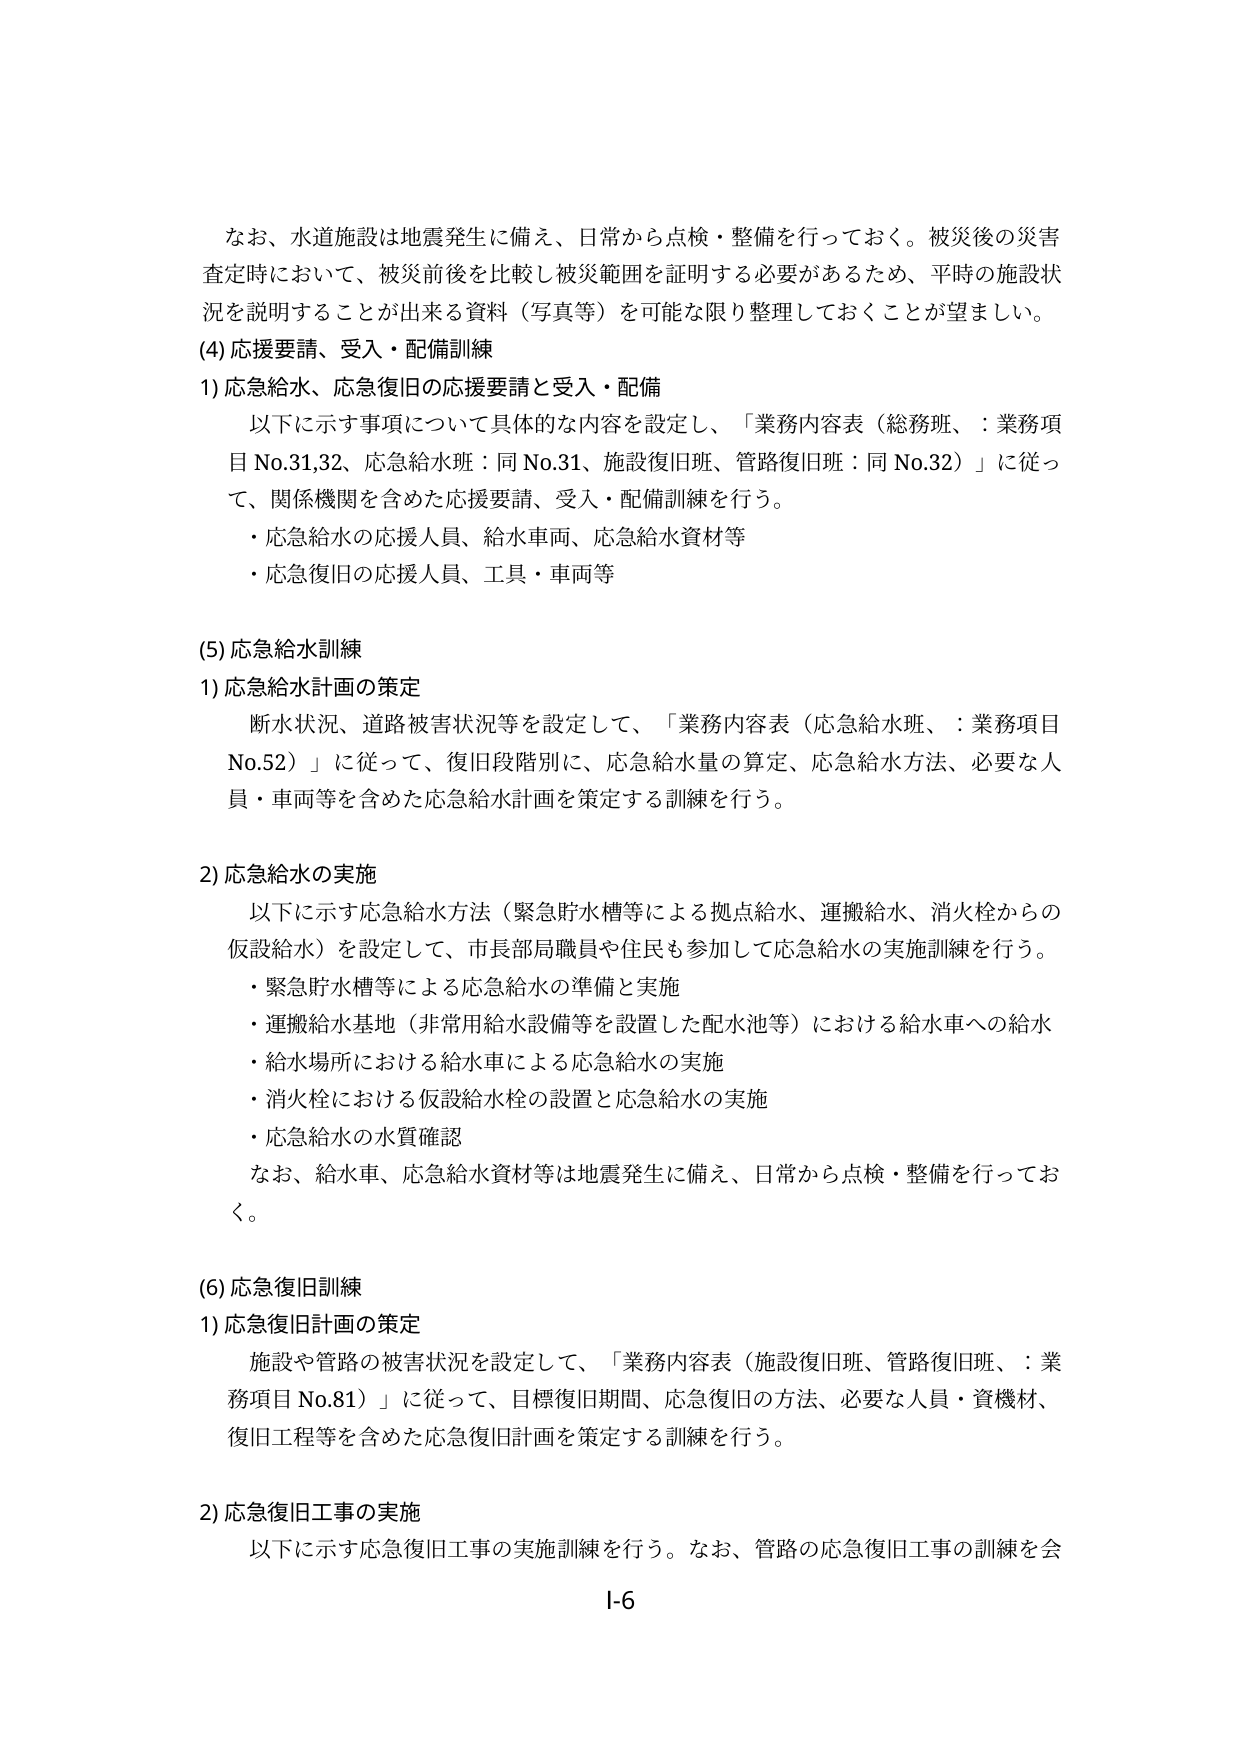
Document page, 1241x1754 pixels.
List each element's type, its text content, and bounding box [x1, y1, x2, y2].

text (5) 応急給水訓練 [177, 629, 1063, 667]
text 1) 応急復旧計画の策定 [177, 1304, 1063, 1342]
text ・消火栓における仮設給水栓の設置と応急給水の実施 [177, 1079, 1063, 1117]
text ・応急給水の応援人員、給水車両、応急給水資材等 [177, 517, 1063, 554]
text 施設や管路の被害状況を設定して、「業務内容表（施設復旧班、管路復旧班、：業務項目No.81）」に従って、目標復旧期間、応急復旧の方法、必要な人員・資機材、復旧工程等を含めた応急復旧計画を策定する訓練を行う。 [227, 1342, 1063, 1454]
text 2) 応急復旧工事の実施 [177, 1492, 1063, 1529]
text ・応急復旧の応援人員、工具・車両等 [177, 554, 1063, 592]
text 1) 応急給水計画の策定 [177, 667, 1063, 704]
text (6) 応急復旧訓練 [177, 1267, 1063, 1304]
text なお、水道施設は地震発生に備え、日常から点検・整備を行っておく。被災後の災害査定時において、被災前後を比較し被災範囲を証明する必要があるため、平時の施設状況を説明することが出来る資料（写真等）を可能な限り整理しておくことが望ましい。 [202, 217, 1063, 329]
text 以下に示す応急給水方法（緊急貯水槽等による拠点給水、運搬給水、消火栓からの仮設給水）を設定して、市長部局職員や住民も参加して応急給水の実施訓練を行う。 [227, 892, 1063, 967]
text ・運搬給水基地（非常用給水設備等を設置した配水池等）における給水車への給水 [177, 1004, 1063, 1042]
text ・緊急貯水槽等による応急給水の準備と実施 [177, 967, 1063, 1004]
text ・給水場所における給水車による応急給水の実施 [177, 1042, 1063, 1079]
text 2) 応急給水の実施 [177, 854, 1063, 892]
text 1) 応急給水、応急復旧の応援要請と受入・配備 [177, 367, 1063, 404]
text 以下に示す事項について具体的な内容を設定し、「業務内容表（総務班、：業務項目No.31,32、応急給水班：同No.31、施設復旧班、管路復旧班：同No.32）」に従って、関係機関を含めた応援要請、受入・配備訓練を行う。 [227, 404, 1063, 517]
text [227, 1529, 1063, 1567]
text ・応急給水の水質確認 [177, 1117, 1063, 1154]
text (4) 応援要請、受入・配備訓練 [177, 329, 1063, 367]
text なお、給水車、応急給水資材等は地震発生に備え、日常から点検・整備を行っておく。 [227, 1154, 1063, 1229]
text 断水状況、道路被害状況等を設定して、「業務内容表（応急給水班、：業務項目No.52）」に従って、復旧段階別に、応急給水量の算定、応急給水方法、必要な人員・車両等を含めた応急給水計画を策定する訓練を行う。 [227, 704, 1063, 817]
